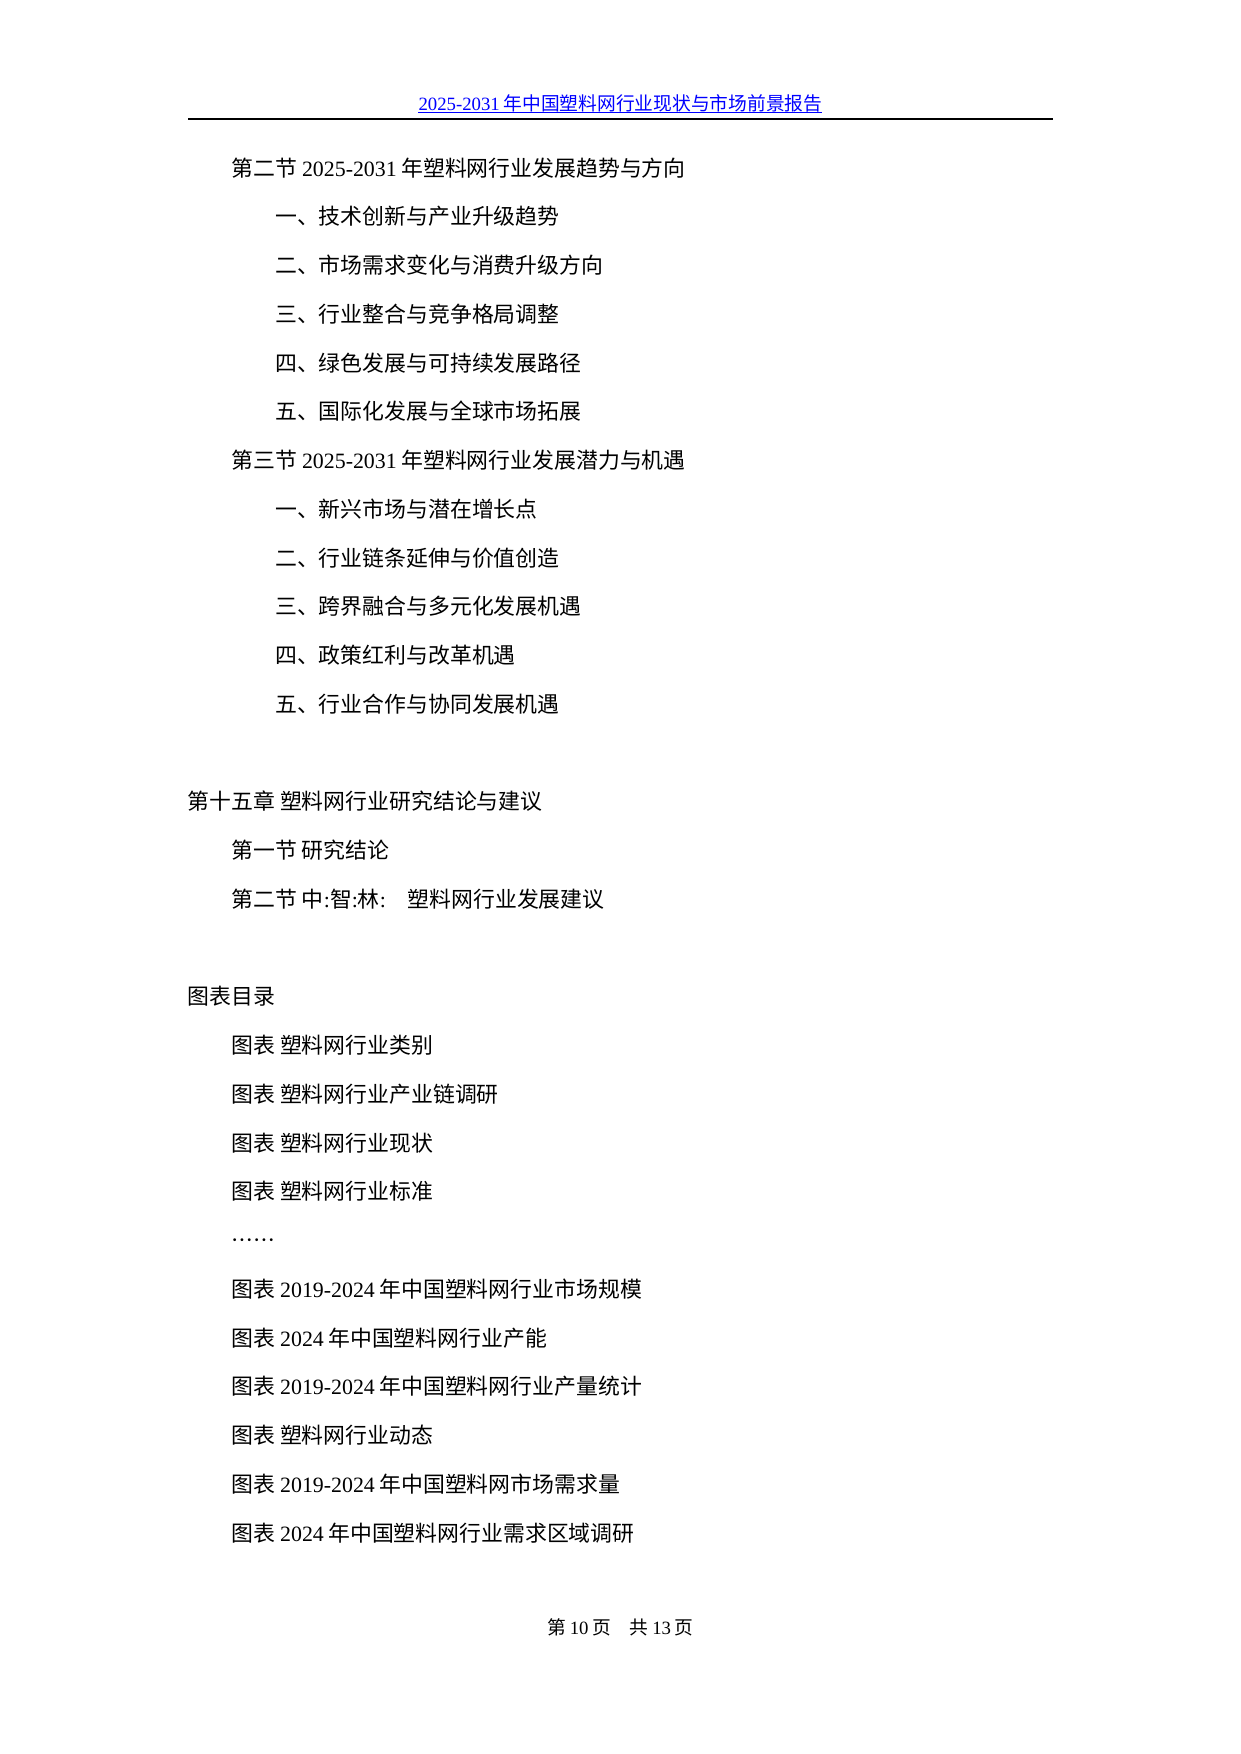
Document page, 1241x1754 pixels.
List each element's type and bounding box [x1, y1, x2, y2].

text [187, 150, 1053, 1548]
